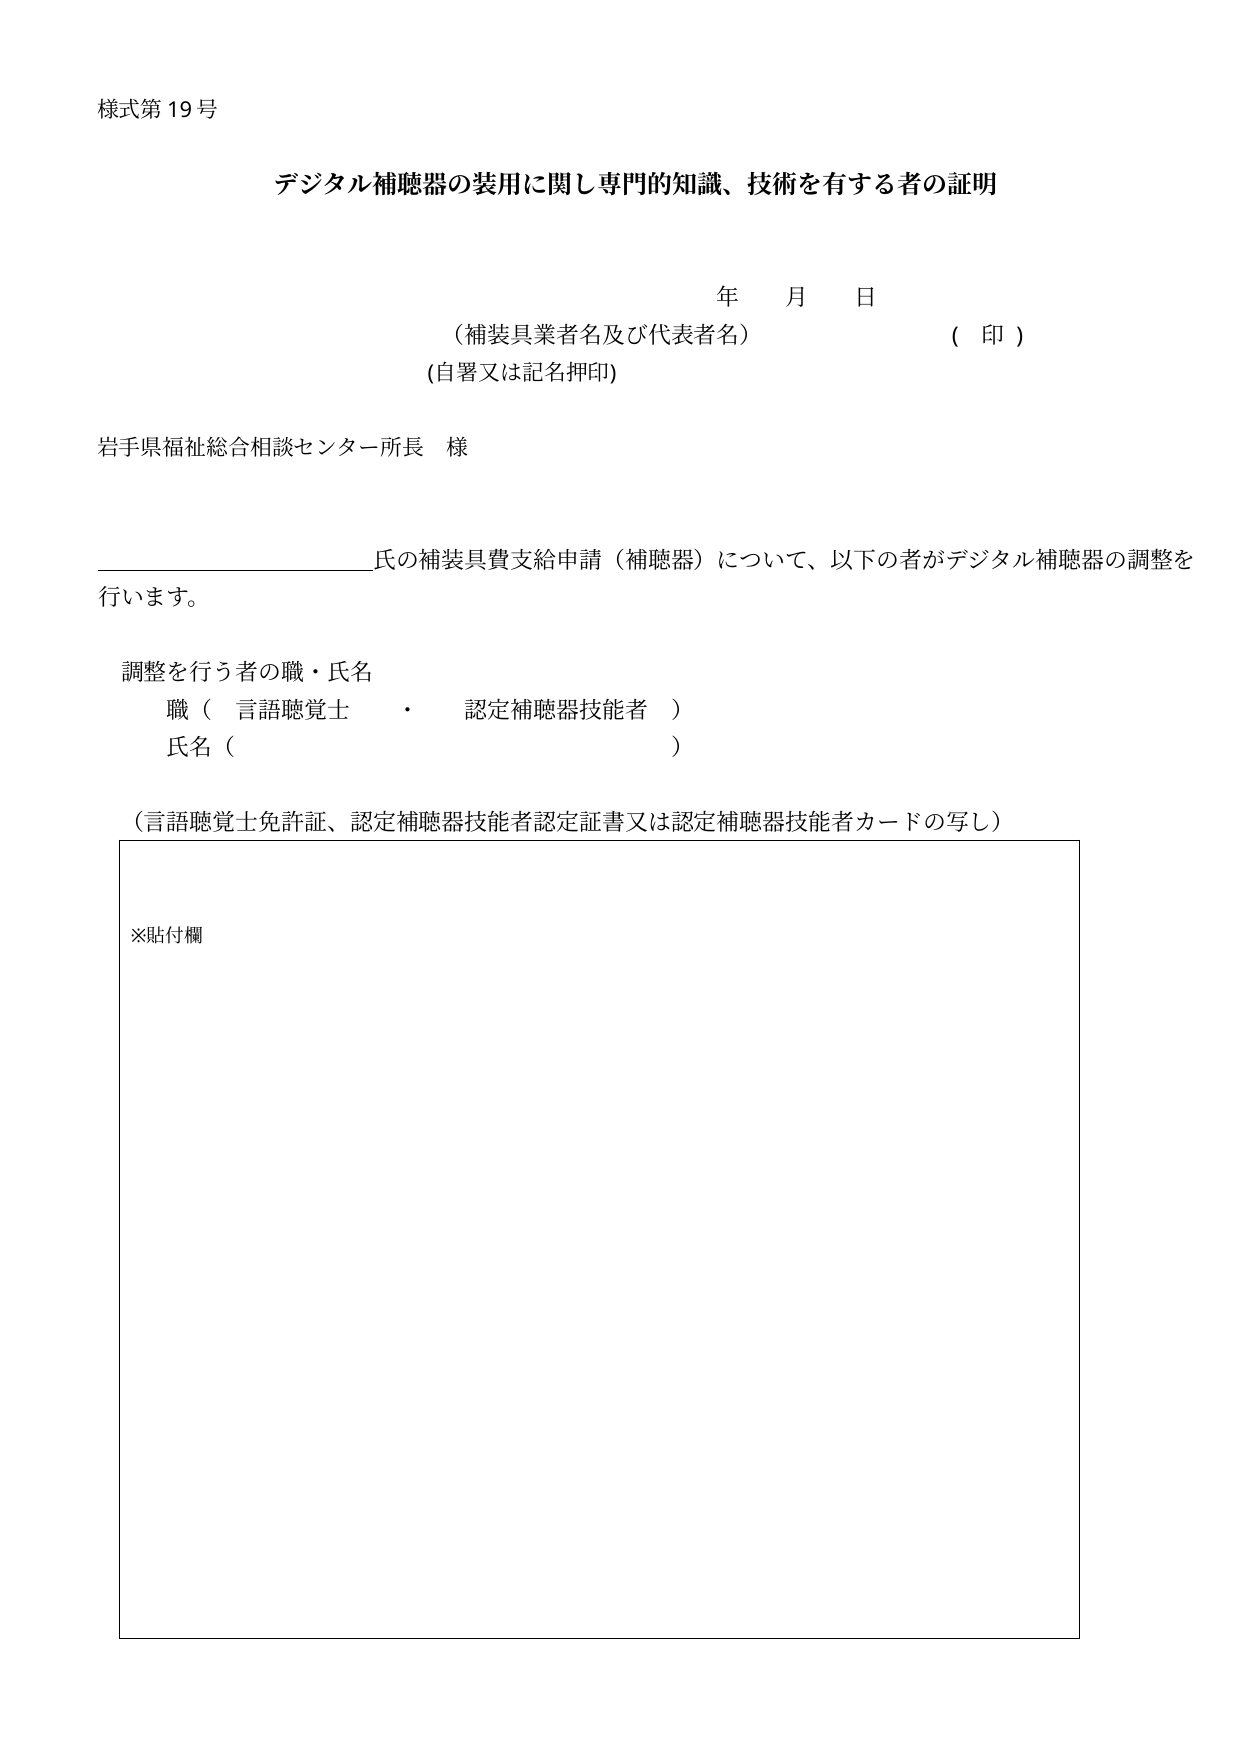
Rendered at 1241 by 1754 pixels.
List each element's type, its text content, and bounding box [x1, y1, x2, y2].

text 調整を行う者の職・氏名 [75, 652, 1196, 689]
text デジタル補聴器の装用に関し専門的知識、技術を有する者の証明 [75, 164, 1196, 202]
text （補装具業者名及び代表者名） ( 印 ) [75, 314, 1196, 352]
text (自署又は記名押印) [75, 352, 1196, 389]
text 職（ 言語聴覚士 ・ 認定補聴器技能者 ） [75, 689, 1196, 727]
text 様式第19号 [75, 89, 1196, 127]
table_header ※貼付欄 [120, 841, 1079, 1638]
text 岩手県福祉総合相談センター所長 様 [75, 427, 1196, 464]
text （言語聴覚士免許証、認定補聴器技能者認定証書又は認定補聴器技能者カードの写し） [75, 802, 1196, 839]
text 年 月 日 [75, 277, 1196, 314]
text 氏の補装具費支給申請（補聴器）について、以下の者がデジタル補聴器の調整を行います。 [75, 539, 1196, 614]
text 氏名（ ） [75, 727, 1196, 764]
